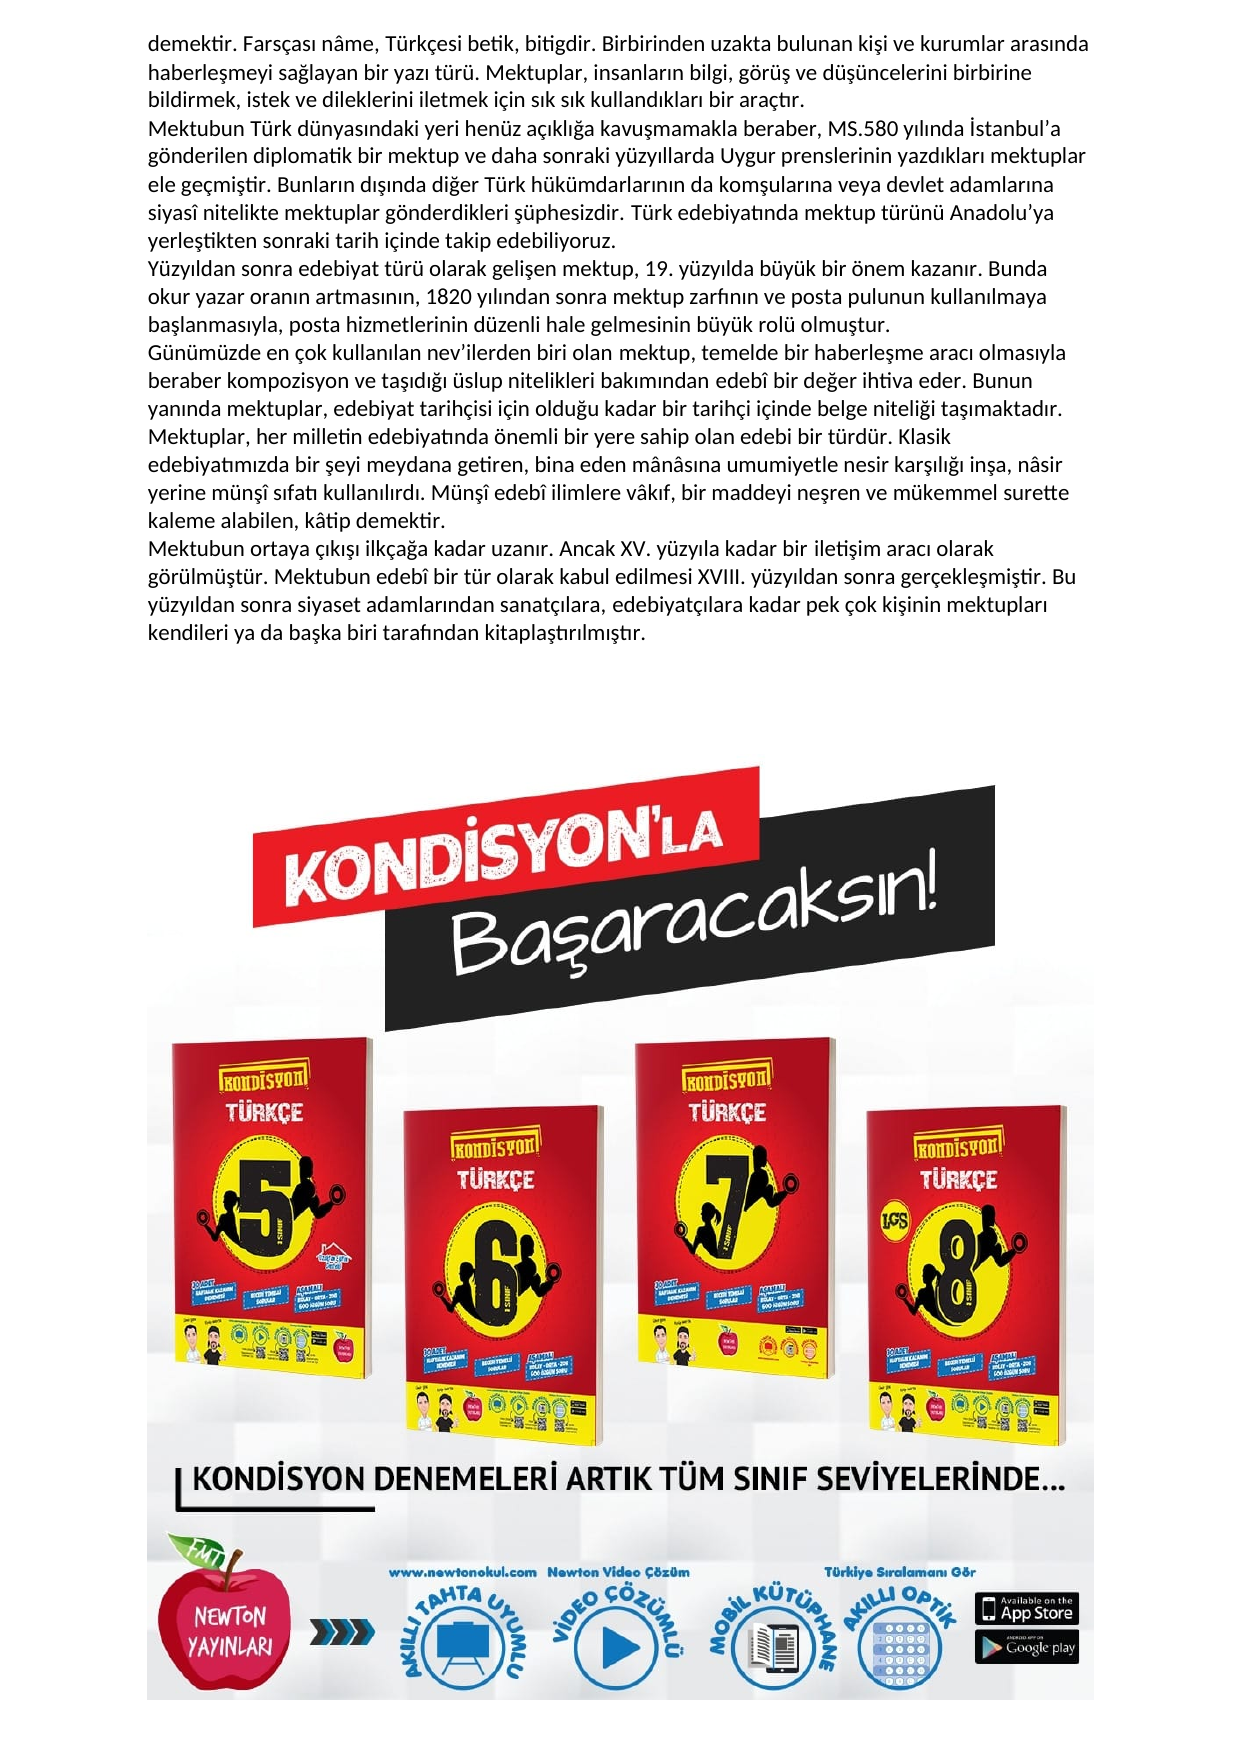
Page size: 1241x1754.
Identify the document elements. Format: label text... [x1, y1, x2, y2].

text Mektubun Türk dünyasındaki yeri henüz açıklığa kavuşmamakla beraber, MS.580 yılında İstanbul’a gönderilen diplomatik bir mektup ve daha sonraki yüzyıllarda Uygur prenslerinin yazdıkları mektuplar ele geçmiştir. Bunların dışında diğer Türk hükümdarlarının da komşularına veya devlet adamlarına siyasî nitelikte mektuplar gönderdikleri şüphesizdir. Türk edebiyatında mektup türünü Anadolu’ya yerleştikten sonraki tarih içinde takip edebiliyoruz. [148, 114, 1092, 254]
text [148, 29, 1092, 114]
text Mektuplar, her milletin edebiyatında önemli bir yere sahip olan edebi bir türdür. Klasik edebiyatımızda bir şeyi meydana getiren, bina eden mânâsına umumiyetle nesir karşılığı inşa, nâsir yerine münşî sıfatı kullanılırdı. Münşî edebî ilimlere vâkıf, bir maddeyi neşren ve mükemmel surette kaleme alabilen, kâtip demektir. [148, 422, 1092, 534]
picture [147, 754, 1094, 1700]
text Yüzyıldan sonra edebiyat türü olarak gelişen mektup, 19. yüzyılda büyük bir önem kazanır. Bunda okur yazar oranın artmasının, 1820 yılından sonra mektup zarfının ve posta pulunun kullanılmaya başlanmasıyla, posta hizmetlerinin düzenli hale gelmesinin büyük rolü olmuştur. [148, 254, 1092, 338]
text Mektubun ortaya çıkışı ilkçağa kadar uzanır. Ancak XV. yüzyıla kadar bir iletişim aracı olarak görülmüştür. Mektubun edebî bir tür olarak kabul edilmesi XVIII. yüzyıldan sonra gerçekleşmiştir. Bu yüzyıldan sonra siyaset adamlarından sanatçılara, edebiyatçılara kadar pek çok kişinin mektupları kendileri ya da başka biri tarafından kitaplaştırılmıştır. [148, 534, 1092, 646]
text Günümüzde en çok kullanılan nev’ilerden biri olan mektup, temelde bir haberleşme aracı olmasıyla beraber kompozisyon ve taşıdığı üslup nitelikleri bakımından edebî bir değer ihtiva eder. Bunun yanında mektuplar, edebiyat tarihçisi için olduğu kadar bir tarihçi içinde belge niteliği taşımaktadır. [148, 338, 1092, 422]
